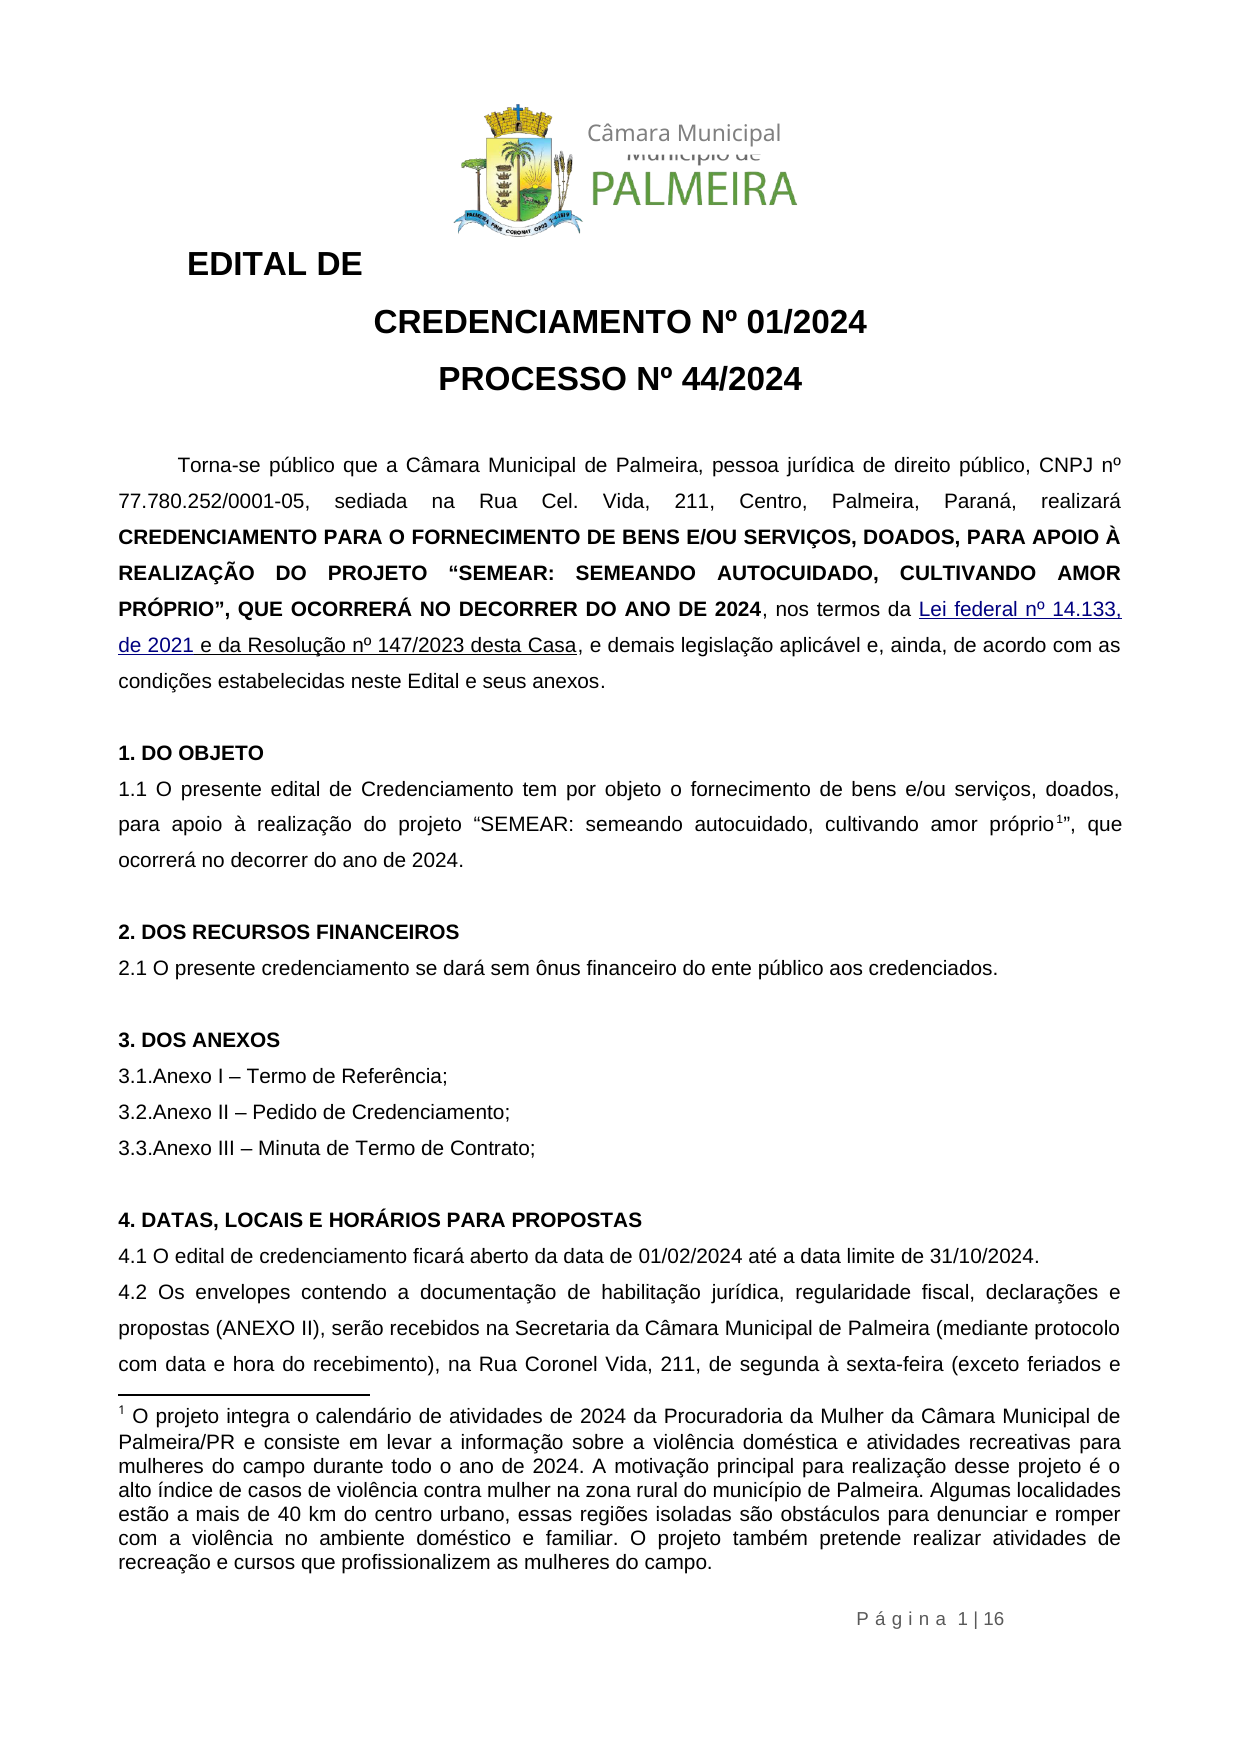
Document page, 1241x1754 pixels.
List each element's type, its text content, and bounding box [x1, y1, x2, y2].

text Torna-se público que a Câmara Municipal de Palmeira, pessoa jurídica de direito público, CNPJ nº 77.780.252/0001-05, sediada na Rua Cel. Vida, 211, Centro, Palmeira, Paraná, realizará CREDENCIAMENTO PARA O FORNECIMENTO DE BENS E/OU SERVIÇOS, DOADOS, PARA APOIO À REALIZAÇÃO DO PROJETO “SEMEAR: SEMEANDO AUTOCUIDADO, CULTIVANDO AMOR PRÓPRIO”, QUE OCORRERÁ NO DECORRER DO ANO DE 2024, nos termos da Lei federal nº 14.133, de 2021 e da Resolução nº 147/2023 desta Casa, e demais legislação aplicável e, ainda, de acordo com as condições estabelecidas neste Edital e seus anexos. [118, 453, 1122, 692]
text PROCESSO Nº 44/2024 [118, 359, 1122, 398]
text 1.1 O presente edital de Credenciamento tem por objeto o fornecimento de bens e/ou serviços, doados, para apoio à realização do projeto “SEMEAR: semeando autocuidado, cultivando amor próprio”, que ocorrerá no decorrer do ano de 2024. [118, 776, 1122, 872]
text 3.3.Anexo III – Minuta de Termo de Contrato; [118, 1136, 1122, 1160]
text 4.1 O edital de credenciamento ficará aberto da data de 01/02/2024 até a data limite de 31/10/2024. [118, 1243, 1122, 1267]
text 4. DATAS, LOCAIS E HORÁRIOS PARA PROPOSTAS [118, 1208, 1122, 1232]
text 3.2.Anexo II – Pedido de Credenciamento; [118, 1100, 1122, 1124]
list 1. DO OBJETO [118, 740, 1122, 764]
text EDITAL DE CREDENCIAMENTO Nº 01/2024 [118, 244, 1122, 340]
text 2.1 O presente credenciamento se dará sem ônus financeiro do ente público aos credenciados. [118, 956, 1122, 980]
text 3.1.Anexo I – Termo de Referência; [118, 1064, 1122, 1088]
list 2. DOS RECURSOS FINANCEIROS [118, 920, 1122, 944]
text 3. DOS ANEXOS [118, 1028, 1122, 1052]
picture [450, 101, 803, 244]
